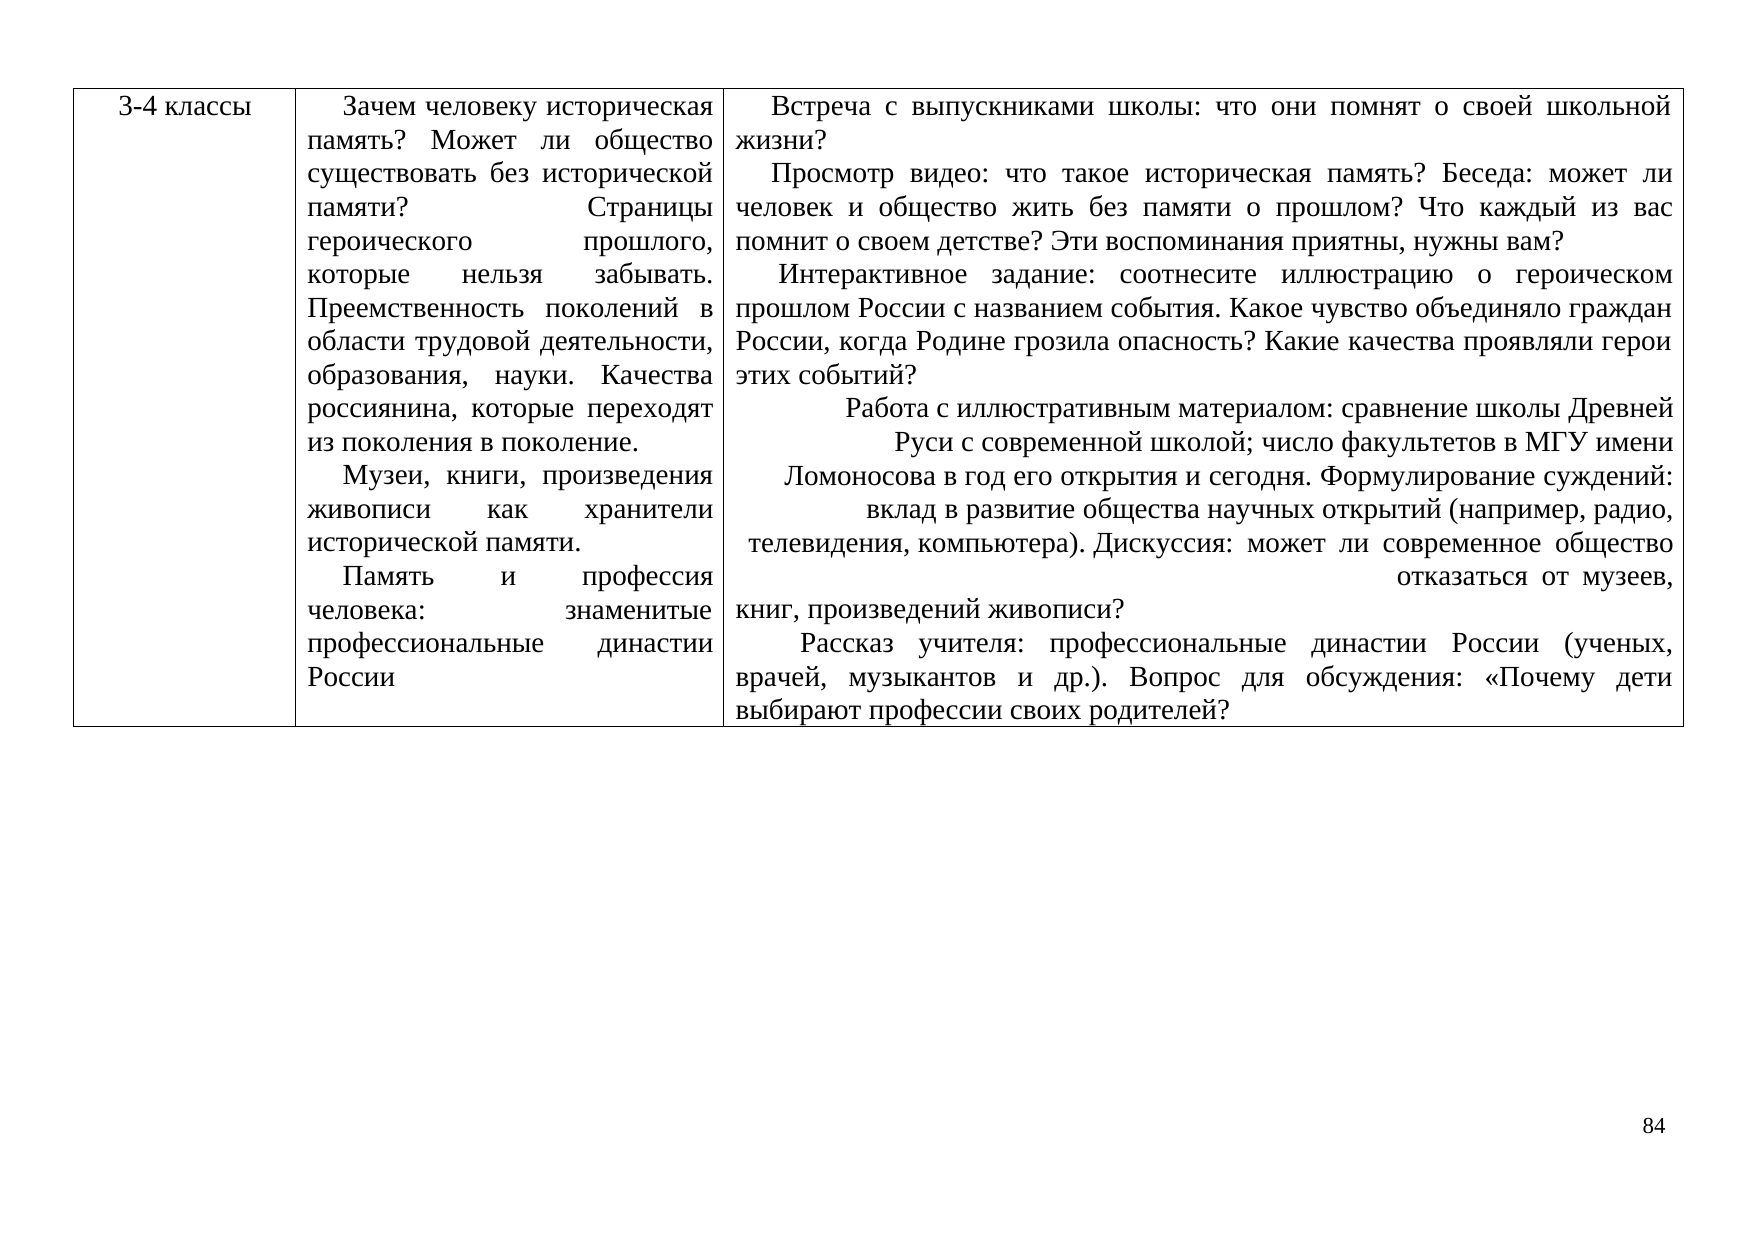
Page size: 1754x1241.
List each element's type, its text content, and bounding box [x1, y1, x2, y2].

table_header 3-4 классы [74, 89, 295, 726]
table_header Встреча с выпускниками школы: что они помнят о своей школьной жизни? Просмотр видео: что такое историческая память? Беседа: может ли человек и общество жить без памяти о прошлом? Что каждый из вас помнит о своем детстве? Эти воспоминания приятны, нужны вам? Интерактивное задание: соотнесите иллюстрацию о героическом прошлом России с названием события. Какое чувство объединяло граждан России, когда Родине грозила опасность? Какие качества проявляли герои этих событий? Работа с иллюстративным материалом: сравнение школы Древней Руси с современной школой; число факультетов в МГУ имени Ломоносова в год его открытия и сегодня. Формулирование суждений: вклад в развитие общества научных открытий (например, радио, телевидения, компьютера). Дискуссия: может ли современное общество отказаться от музеев, книг, произведений живописи? Рассказ учителя: профессиональные династии России (ученых, врачей, музыкантов и др.). Вопрос для обсуждения: «Почему дети выбирают профессии своих родителей? [724, 89, 1683, 726]
table_header Зачем человеку историческая память? Может ли общество существовать без исторической памяти? Страницы героического прошлого, которые нельзя забывать. Преемственность поколений в области трудовой деятельности, образования, науки. Качества россиянина, которые переходят из поколения в поколение. Музеи, книги, произведения живописи как хранители исторической памяти. Память и профессия человека: знаменитые профессиональные династии России [296, 89, 723, 726]
